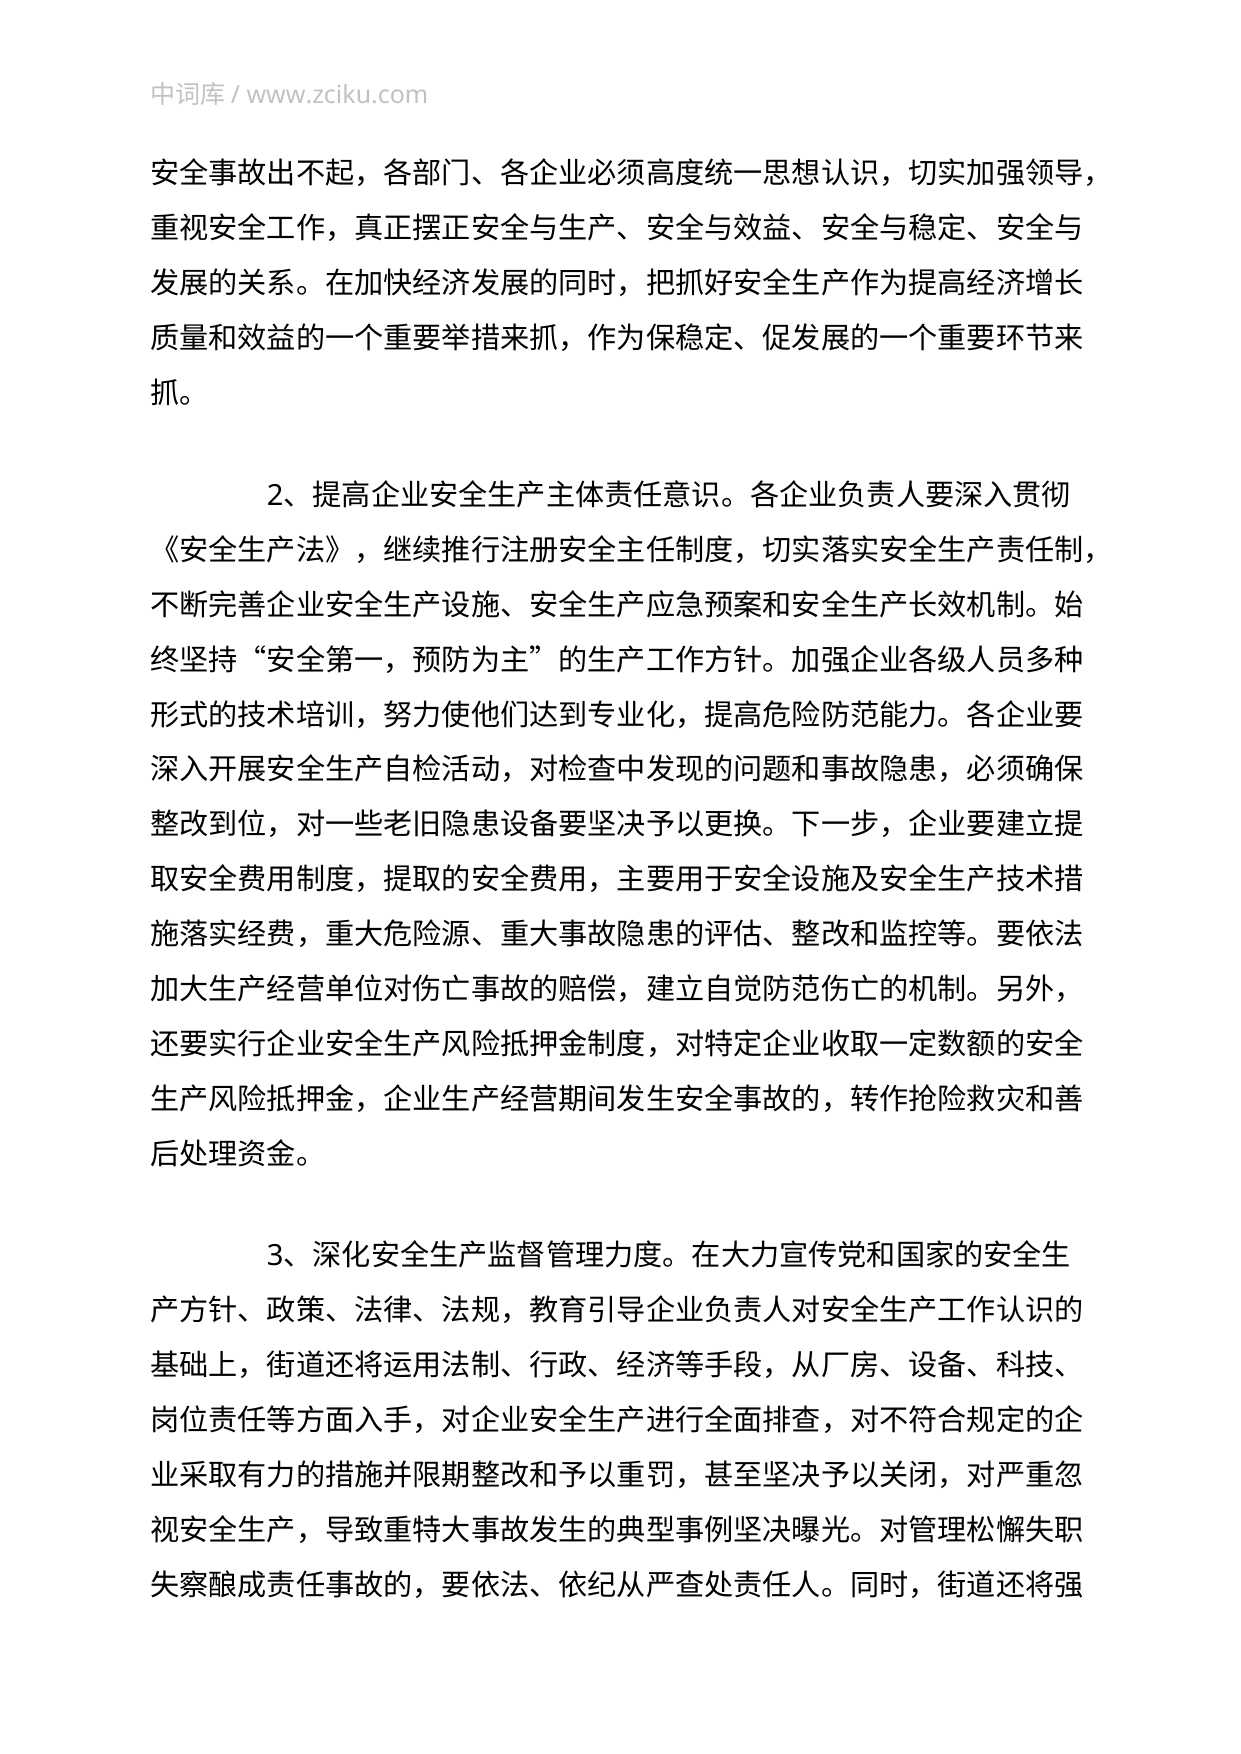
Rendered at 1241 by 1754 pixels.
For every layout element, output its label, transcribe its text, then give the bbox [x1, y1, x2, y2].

text 2、提高企业安全生产主体责任意识。各企业负责人要深入贯彻《安全生产法》，继续推行注册安全主任制度，切实落实安全生产责任制，不断完善企业安全生产设施、安全生产应急预案和安全生产长效机制。始终坚持“安全第一，预防为主”的生产工作方针。加强企业各级人员多种形式的技术培训，努力使他们达到专业化，提高危险防范能力。各企业要深入开展安全生产自检活动，对检查中发现的问题和事故隐患，必须确保整改到位，对一些老旧隐患设备要坚决予以更换。下一步，企业要建立提取安全费用制度，提取的安全费用，主要用于安全设施及安全生产技术措施落实经费，重大危险源、重大事故隐患的评估、整改和监控等。要依法加大生产经营单位对伤亡事故的赔偿，建立自觉防范伤亡的机制。另外，还要实行企业安全生产风险抵押金制度，对特定企业收取一定数额的安全生产风险抵押金，企业生产经营期间发生安全事故的，转作抢险救灾和善后处理资金。 [150, 471, 1090, 1172]
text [150, 1232, 1090, 1604]
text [150, 150, 1090, 412]
